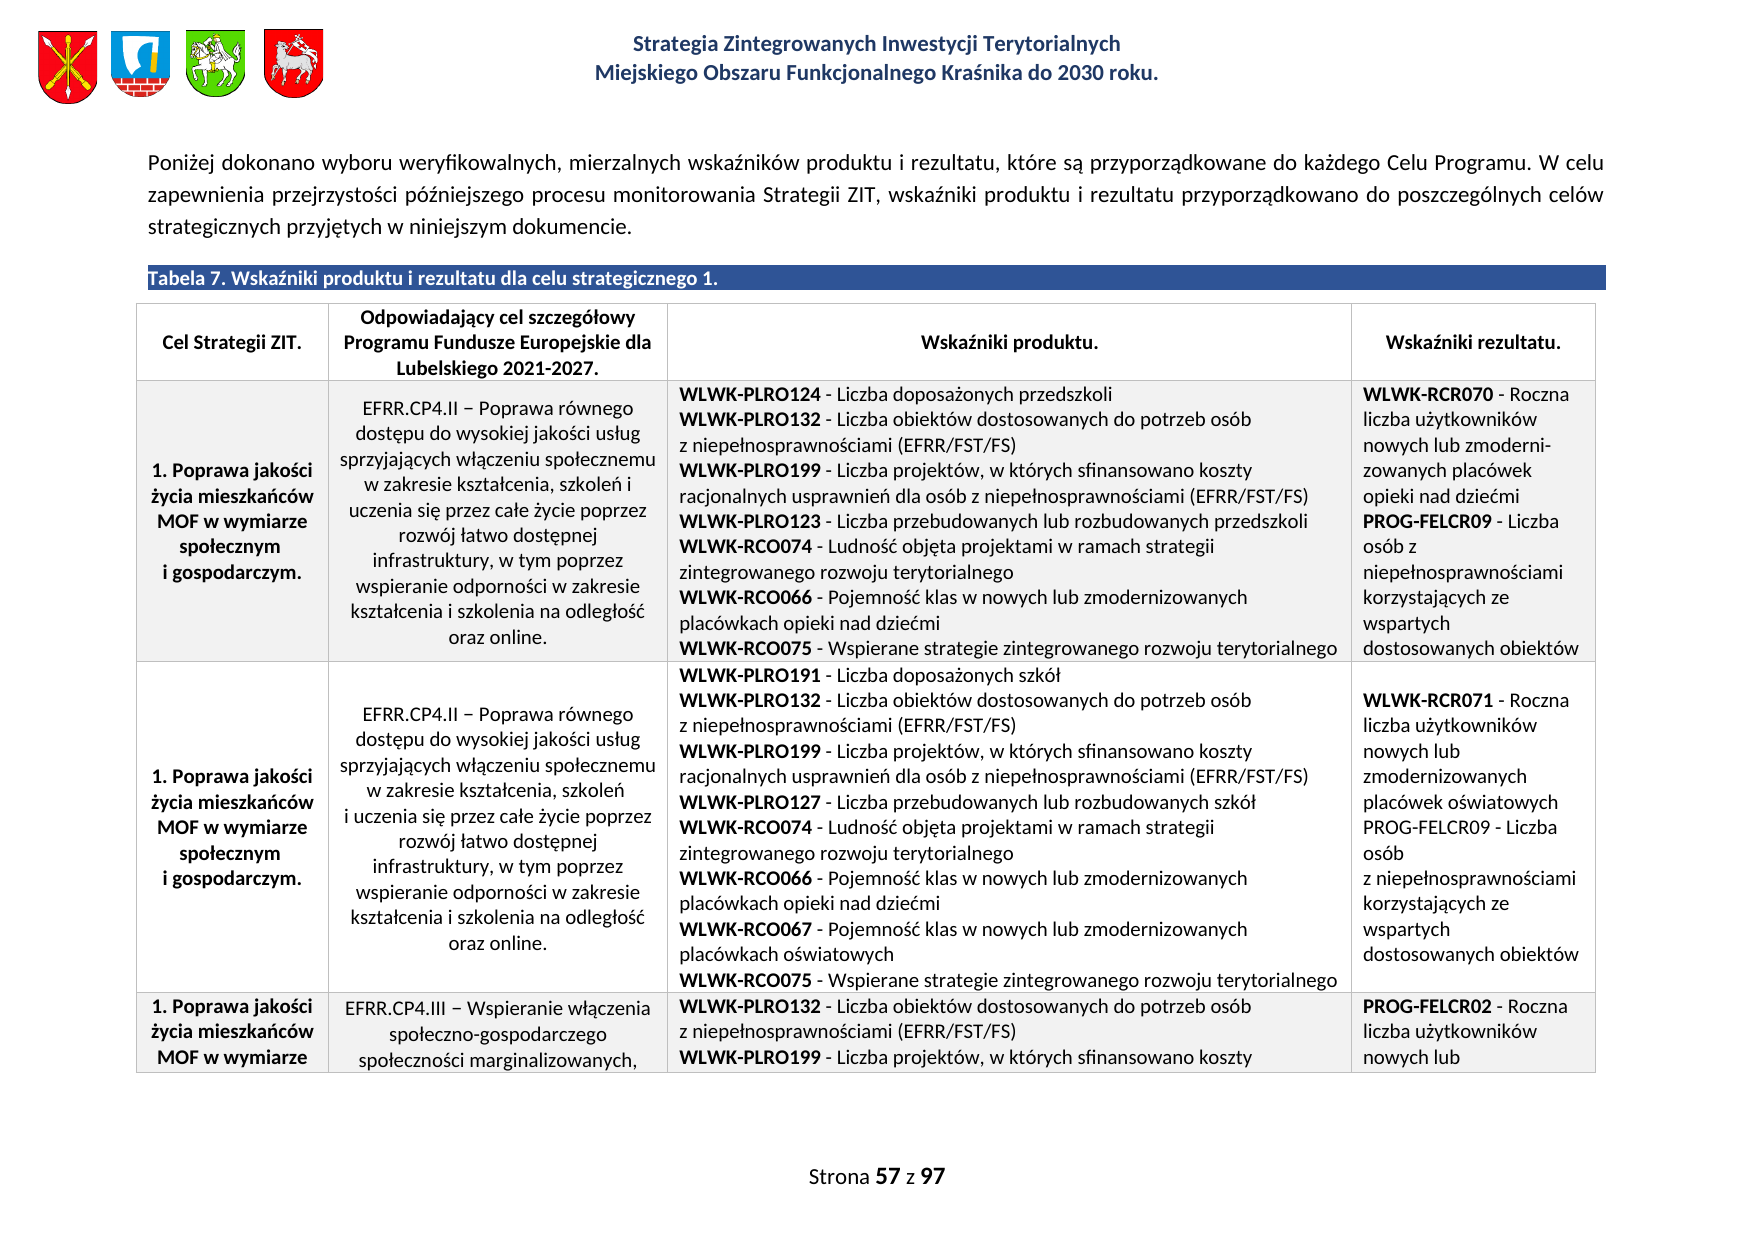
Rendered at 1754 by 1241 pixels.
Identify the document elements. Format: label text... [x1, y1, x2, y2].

table_cell 1. Poprawa jakości życia mieszkańców MOF w wymiarze społecznym i gospodarczym. [137, 993, 328, 1072]
table_cell EFRR.CP4.II – Poprawa równego dostępu do wysokiej jakości usług sprzyjających włączeniu społecznemu w zakresie kształcenia, szkoleń i uczenia się przez całe życie poprzez rozwój łatwo dostępnej infrastruktury, w tym poprzez wspieranie odporności w zakresie kształcenia i szkolenia na odległość oraz online. [329, 662, 667, 992]
picture [38, 31, 98, 104]
picture [123, 37, 158, 73]
text Poniżej dokonano wyboru weryfikowalnych, mierzalnych wskaźników produktu i rezultatu, które są przyporządkowane do każdego Celu Programu. W celu zapewnienia przejrzystości późniejszego procesu monitorowania Strategii ZIT, wskaźniki produktu i rezultatu przyporządkowano do poszczególnych celów strategicznych przyjętych w niniejszym dokumencie. [148, 148, 1606, 240]
picture [264, 29, 324, 98]
picture [186, 30, 245, 97]
table_cell 1. Poprawa jakości życia mieszkańców MOF w wymiarze społecznym i gospodarczym. [137, 662, 328, 992]
table_header Wskaźniki produktu. [668, 304, 1351, 380]
table_cell EFRR.CP4.II – Poprawa równego dostępu do wysokiej jakości usług sprzyjających włączeniu społecznemu w zakresie kształcenia, szkoleń i uczenia się przez całe życie poprzez rozwój łatwo dostępnej infrastruktury, w tym poprzez wspieranie odporności w zakresie kształcenia i szkolenia na odległość oraz online. [329, 381, 667, 661]
table_cell 1. Poprawa jakości życia mieszkańców MOF w wymiarze społecznym i gospodarczym. [137, 381, 328, 661]
table_cell WLWK-RCR070 - Roczna liczba użytkowników nowych lub zmoderni-zowanych placówek opieki nad dziećmi PROG-FELCR09 - Liczba osób z niepełnosprawnościami korzystających ze wspartych dostosowanych obiektów [1352, 381, 1595, 661]
picture [111, 79, 170, 97]
table_cell WLWK-PLRO191 - Liczba doposażonych szkół WLWK-PLRO132 - Liczba obiektów dostosowanych do potrzeb osób z niepełnosprawnościami (EFRR/FST/FS) WLWK-PLRO199 - Liczba projektów, w których sfinansowano koszty racjonalnych usprawnień dla osób z niepełnosprawnościami (EFRR/FST/FS) WLWK-PLRO127 - Liczba przebudowanych lub rozbudowanych szkół WLWK-RCO074 - Ludność objęta projektami w ramach strategii zintegrowanego rozwoju terytorialnego WLWK-RCO066 - Pojemność klas w nowych lub zmodernizowanych placówkach opieki nad dziećmi WLWK-RCO067 - Pojemność klas w nowych lub zmodernizowanych placówkach oświatowych WLWK-RCO075 - Wspierane strategie zintegrowanego rozwoju terytorialnego [668, 662, 1351, 992]
table_cell WLWK-RCR071 - Roczna liczba użytkowników nowych lub zmodernizowanych placówek oświatowych PROG-FELCR09 - Liczba osób z niepełnosprawnościami korzystających ze wspartych dostosowanych obiektów [1352, 662, 1595, 992]
table_header Odpowiadający cel szczegółowy Programu Fundusze Europejskie dla Lubelskiego 2021-2027. [329, 304, 667, 380]
table_cell PROG-FELCR02 - Roczna liczba użytkowników nowych lub zmodernizowanych podmiotów realizujących usługi społeczne [1352, 993, 1595, 1072]
table_cell WLWK-PLRO124 - Liczba doposażonych przedszkoli WLWK-PLRO132 - Liczba obiektów dostosowanych do potrzeb osób z niepełnosprawnościami (EFRR/FST/FS) WLWK-PLRO199 - Liczba projektów, w których sfinansowano koszty racjonalnych usprawnień dla osób z niepełnosprawnościami (EFRR/FST/FS) WLWK-PLRO123 - Liczba przebudowanych lub rozbudowanych przedszkoli WLWK-RCO074 - Ludność objęta projektami w ramach strategii zintegrowanego rozwoju terytorialnego WLWK-RCO066 - Pojemność klas w nowych lub zmodernizowanych placówkach opieki nad dziećmi WLWK-RCO075 - Wspierane strategie zintegrowanego rozwoju terytorialnego [668, 381, 1351, 661]
table_header Wskaźniki rezultatu. [1352, 304, 1595, 380]
table_header Cel Strategii ZIT. [137, 304, 328, 380]
